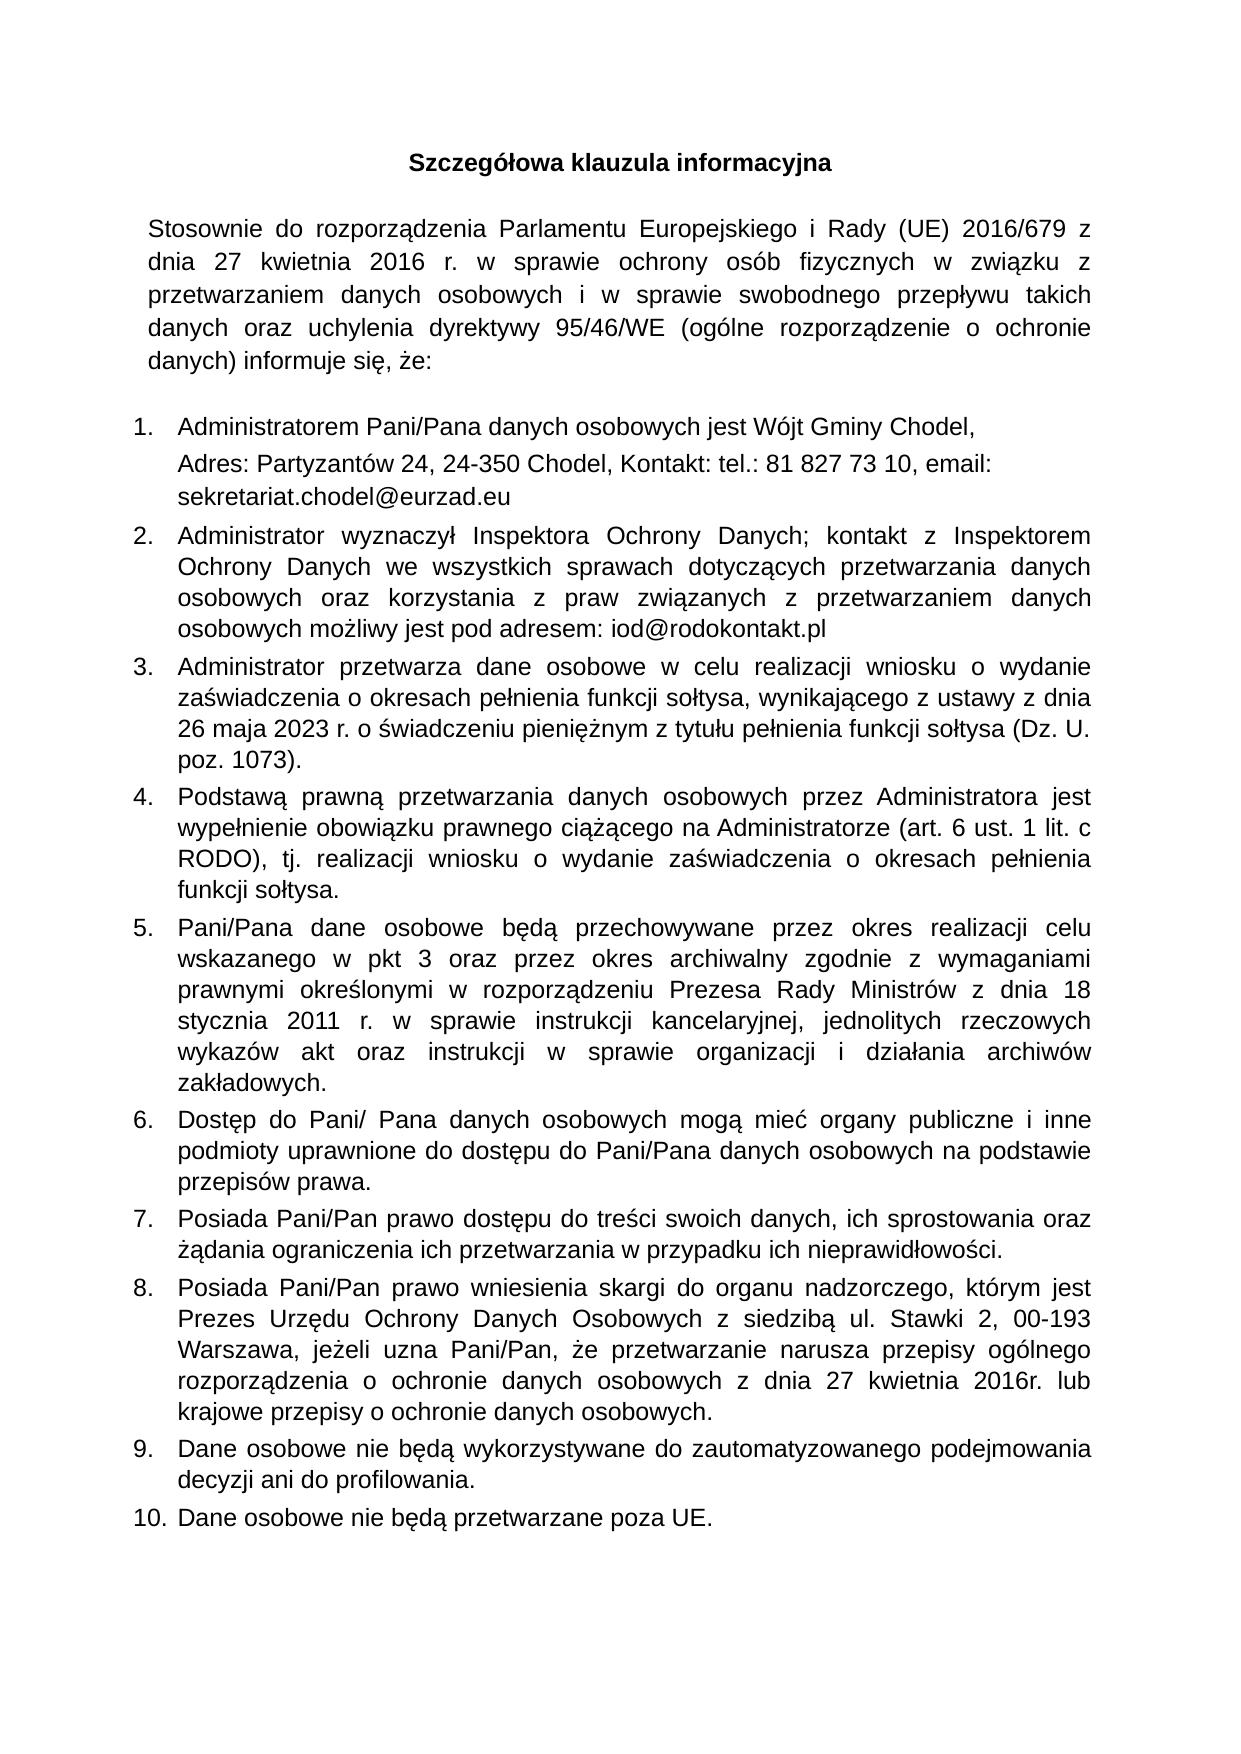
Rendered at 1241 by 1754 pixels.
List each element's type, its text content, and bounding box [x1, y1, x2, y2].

list Posiada Pani/Pan prawo dostępu do treści swoich danych, ich sprostowania oraz żądania ograniczenia ich przetwarzania w przypadku ich nieprawidłowości. [133, 1204, 1093, 1264]
list Administrator wyznaczył Inspektora Ochrony Danych; kontakt z Inspektorem Ochrony Danych we wszystkich sprawach dotyczących przetwarzania danych osobowych oraz korzystania z praw związanych z przetwarzaniem danych osobowych możliwy jest pod adresem: iod@rodokontakt.pl [133, 521, 1093, 643]
text Adres: Partyzantów 24, 24-350 Chodel, Kontakt: tel.: 81 827 73 10, email: sekretariat.chodel@eurzad.eu [177, 449, 1093, 511]
list Pani/Pana dane osobowe będą przechowywane przez okres realizacji celu wskazanego w pkt 3 oraz przez okres archiwalny zgodnie z wymaganiami prawnymi określonymi w rozporządzeniu Prezesa Rady Ministrów z dnia 18 stycznia 2011 r. w sprawie instrukcji kancelaryjnej, jednolitych rzeczowych wykazów akt oraz instrukcji w sprawie organizacji i działania archiwów zakładowych. [133, 913, 1093, 1097]
list Posiada Pani/Pan prawo wniesienia skargi do organu nadzorczego, którym jest Prezes Urzędu Ochrony Danych Osobowych z siedzibą ul. Stawki 2, 00-193 Warszawa, jeżeli uzna Pani/Pan, że przetwarzanie narusza przepisy ogólnego rozporządzenia o ochronie danych osobowych z dnia 27 kwietnia 2016r. lub krajowe przepisy o ochronie danych osobowych. [133, 1273, 1093, 1426]
list Dostęp do Pani/ Pana danych osobowych mogą mieć organy publiczne i inne podmioty uprawnione do dostępu do Pani/Pana danych osobowych na podstawie przepisów prawa. [133, 1105, 1093, 1196]
text Szczegółowa klauzula informacyjna [148, 148, 1093, 176]
list Dane osobowe nie będą wykorzystywane do zautomatyzowanego podejmowania decyzji ani do profilowania. [133, 1434, 1093, 1494]
list Administrator przetwarza dane osobowe w celu realizacji wniosku o wydanie zaświadczenia o okresach pełnienia funkcji sołtysa, wynikającego z ustawy z dnia 26 maja 2023 r. o świadczeniu pieniężnym z tytułu pełnienia funkcji sołtysa (Dz. U. poz. 1073). [133, 652, 1093, 774]
list Dane osobowe nie będą przetwarzane poza UE. [133, 1503, 1093, 1531]
list Administratorem Pani/Pana danych osobowych jest Wójt Gminy Chodel, [133, 412, 1093, 441]
list Podstawą prawną przetwarzania danych osobowych przez Administratora jest wypełnienie obowiązku prawnego ciążącego na Administratorze (art. 6 ust. 1 lit. c RODO), tj. realizacji wniosku o wydanie zaświadczenia o okresach pełnienia funkcji sołtysa. [133, 782, 1093, 904]
text Stosownie do rozporządzenia Parlamentu Europejskiego i Rady (UE) 2016/679 z dnia 27 kwietnia 2016 r. w sprawie ochrony osób fizycznych w związku z przetwarzaniem danych osobowych i w sprawie swobodnego przepływu takich danych oraz uchylenia dyrektywy 95/46/WE (ogólne rozporządzenie o ochronie danych) informuje się, że: [148, 214, 1093, 374]
